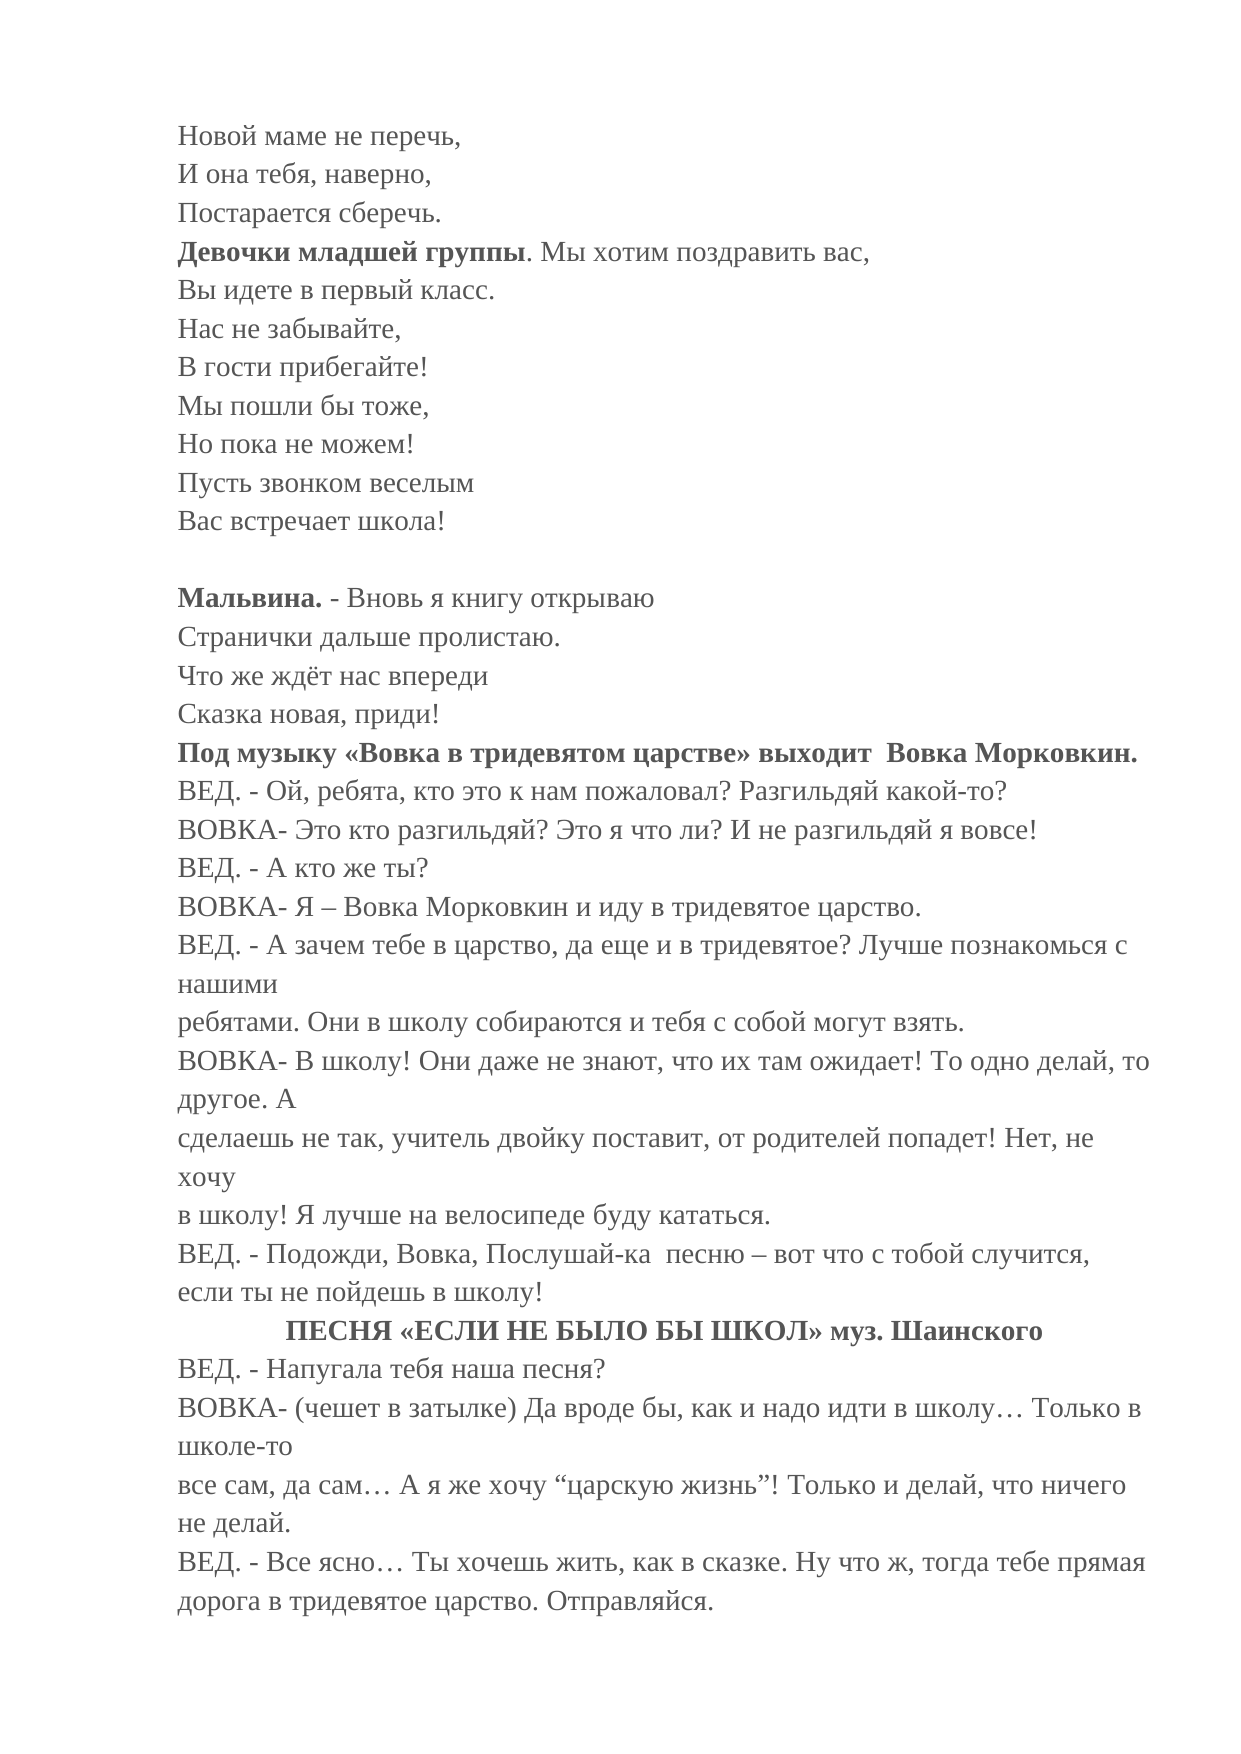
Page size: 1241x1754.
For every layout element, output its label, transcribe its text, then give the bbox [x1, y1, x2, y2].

text ВЕД. - Ой, ребята, кто это к нам пожаловал? Разгильдяй какой-то? [177, 773, 1152, 807]
text Что же ждёт нас впереди [177, 658, 1152, 691]
text Мальвина. - Вновь я книгу открываю [177, 581, 1152, 614]
text Постарается сберечь. [177, 195, 1152, 229]
text Вас встречает школа! [177, 503, 1152, 537]
text Новой маме не перечь, [177, 118, 1152, 152]
text ВОВКА- Я – Вовка Морковкин и иду в тридевятое царство. [177, 889, 1152, 922]
text Странички дальше пролистаю. [177, 619, 1152, 653]
text Под музыку «Вовка в тридевятом царстве» выходит Вовка Морковкин. [177, 735, 1152, 768]
text сделаешь не так, учитель двойку поставит, от родителей попадет! Нет, не хочу [177, 1120, 1152, 1192]
text ВЕД. - Напугала тебя наша песня? [177, 1351, 1152, 1385]
text ВЕД. - А зачем тебе в царство, да еще и в тридевятое? Лучше познакомься с нашими [177, 927, 1152, 999]
text ПЕСНЯ «ЕСЛИ НЕ БЫЛО БЫ ШКОЛ» муз. Шаинского [177, 1313, 1152, 1346]
text Вы идете в первый класс. [177, 272, 1152, 306]
text ребятами. Они в школу собираются и тебя с собой могут взять. [177, 1004, 1152, 1038]
text ВОВКА- Это кто разгильдяй? Это я что ли? И не разгильдяй я вовсе! [177, 812, 1152, 845]
text все сам, да сам… А я же хочу “царскую жизнь”! Только и делай, что ничего не делай. [177, 1467, 1152, 1539]
text Пусть звонком веселым [177, 465, 1152, 498]
text И она тебя, наверно, [177, 157, 1152, 190]
text Мы пошли бы тоже, [177, 388, 1152, 421]
text ВОВКА- (чешет в затылке) Да вроде бы, как и надо идти в школу… Только в школе-то [177, 1390, 1152, 1462]
text ВЕД. - А кто же ты? [177, 850, 1152, 884]
text ВОВКА- В школу! Они даже не знают, что их там ожидает! То одно делай, то другое. А [177, 1043, 1152, 1115]
text Сказка новая, приди! [177, 696, 1152, 730]
text в школу! Я лучше на велосипеде буду кататься. [177, 1197, 1152, 1231]
text ВЕД. - Подожди, Вовка, Послушай-ка песню – вот что с тобой случится, если ты не пойдешь в школу! [177, 1236, 1152, 1308]
text ВЕД. - Все ясно… Ты хочешь жить, как в сказке. Ну что ж, тогда тебе прямая дорога в тридевятое царство. Отправляйся. [177, 1544, 1152, 1616]
text Но пока не можем! [177, 426, 1152, 460]
text Нас не забывайте, [177, 311, 1152, 344]
text Девочки младшей группы. Мы хотим поздравить вас, [177, 234, 1152, 267]
text В гости прибегайте! [177, 349, 1152, 383]
